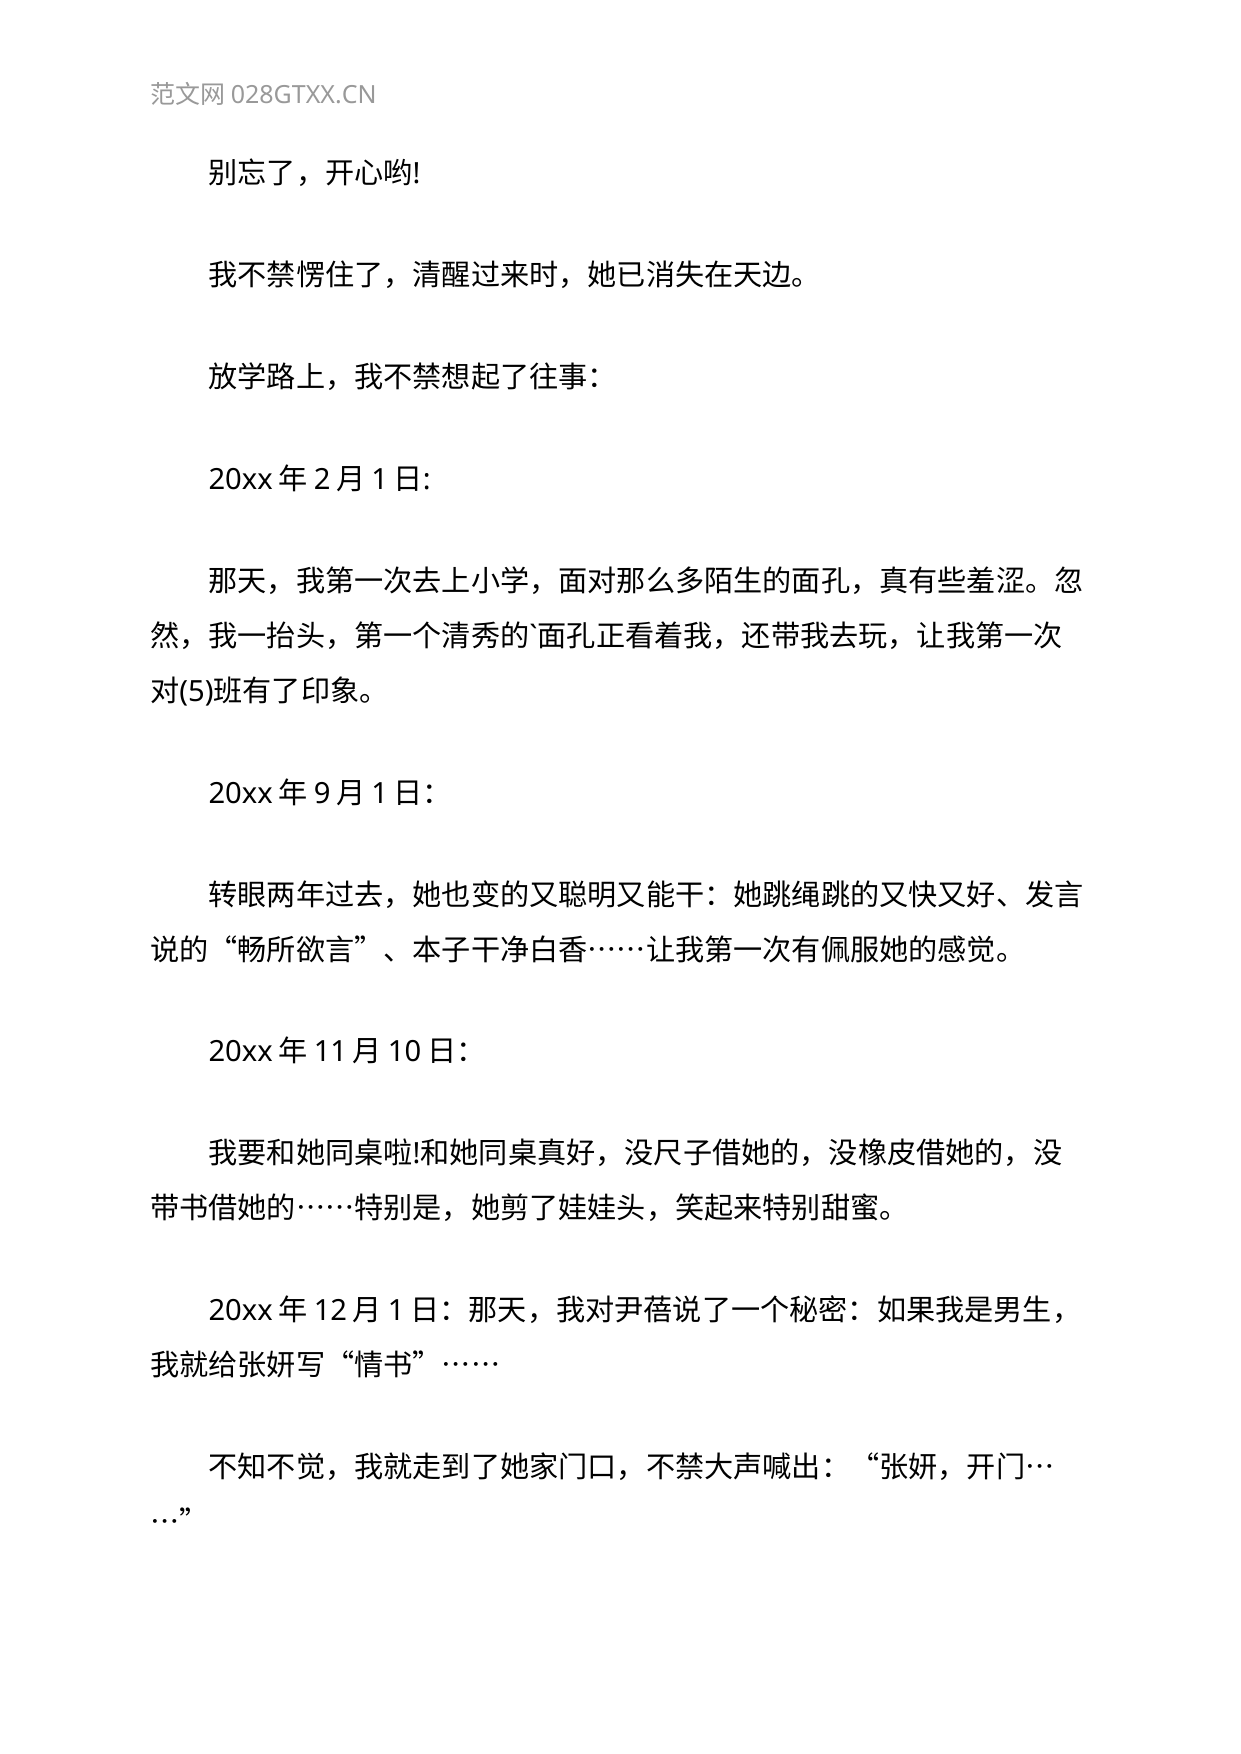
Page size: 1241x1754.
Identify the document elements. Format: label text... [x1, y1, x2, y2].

text 放学路上，我不禁想起了往事： [150, 354, 1090, 396]
text 我不禁愣住了，清醒过来时，她已消失在天边。 [150, 252, 1090, 294]
text 那天，我第一次去上小学，面对那么多陌生的面孔，真有些羞涩。忽然，我一抬头，第一个清秀的`面孔正看着我，还带我去玩，让我第一次对(5)班有了印象。 [150, 557, 1090, 710]
text 20xx年2月1日: [150, 456, 1090, 498]
text 20xx年11月10日： [150, 1028, 1090, 1070]
text 20xx年12月1日：那天，我对尹蓓说了一个秘密：如果我是男生，我就给张妍写“情书”…… [150, 1287, 1090, 1384]
text 不知不觉，我就走到了她家门口，不禁大声喊出：“张妍，开门……” [150, 1443, 1090, 1541]
text 20xx年9月1日： [150, 769, 1090, 812]
text 转眼两年过去，她也变的又聪明又能干：她跳绳跳的又快又好、发言说的“畅所欲言”、本子干净白香……让我第一次有佩服她的感觉。 [150, 871, 1090, 968]
text 别忘了，开心哟! [150, 150, 1090, 192]
text 我要和她同桌啦!和她同桌真好，没尺子借她的，没橡皮借她的，没带书借她的……特别是，她剪了娃娃头，笑起来特别甜蜜。 [150, 1130, 1090, 1227]
